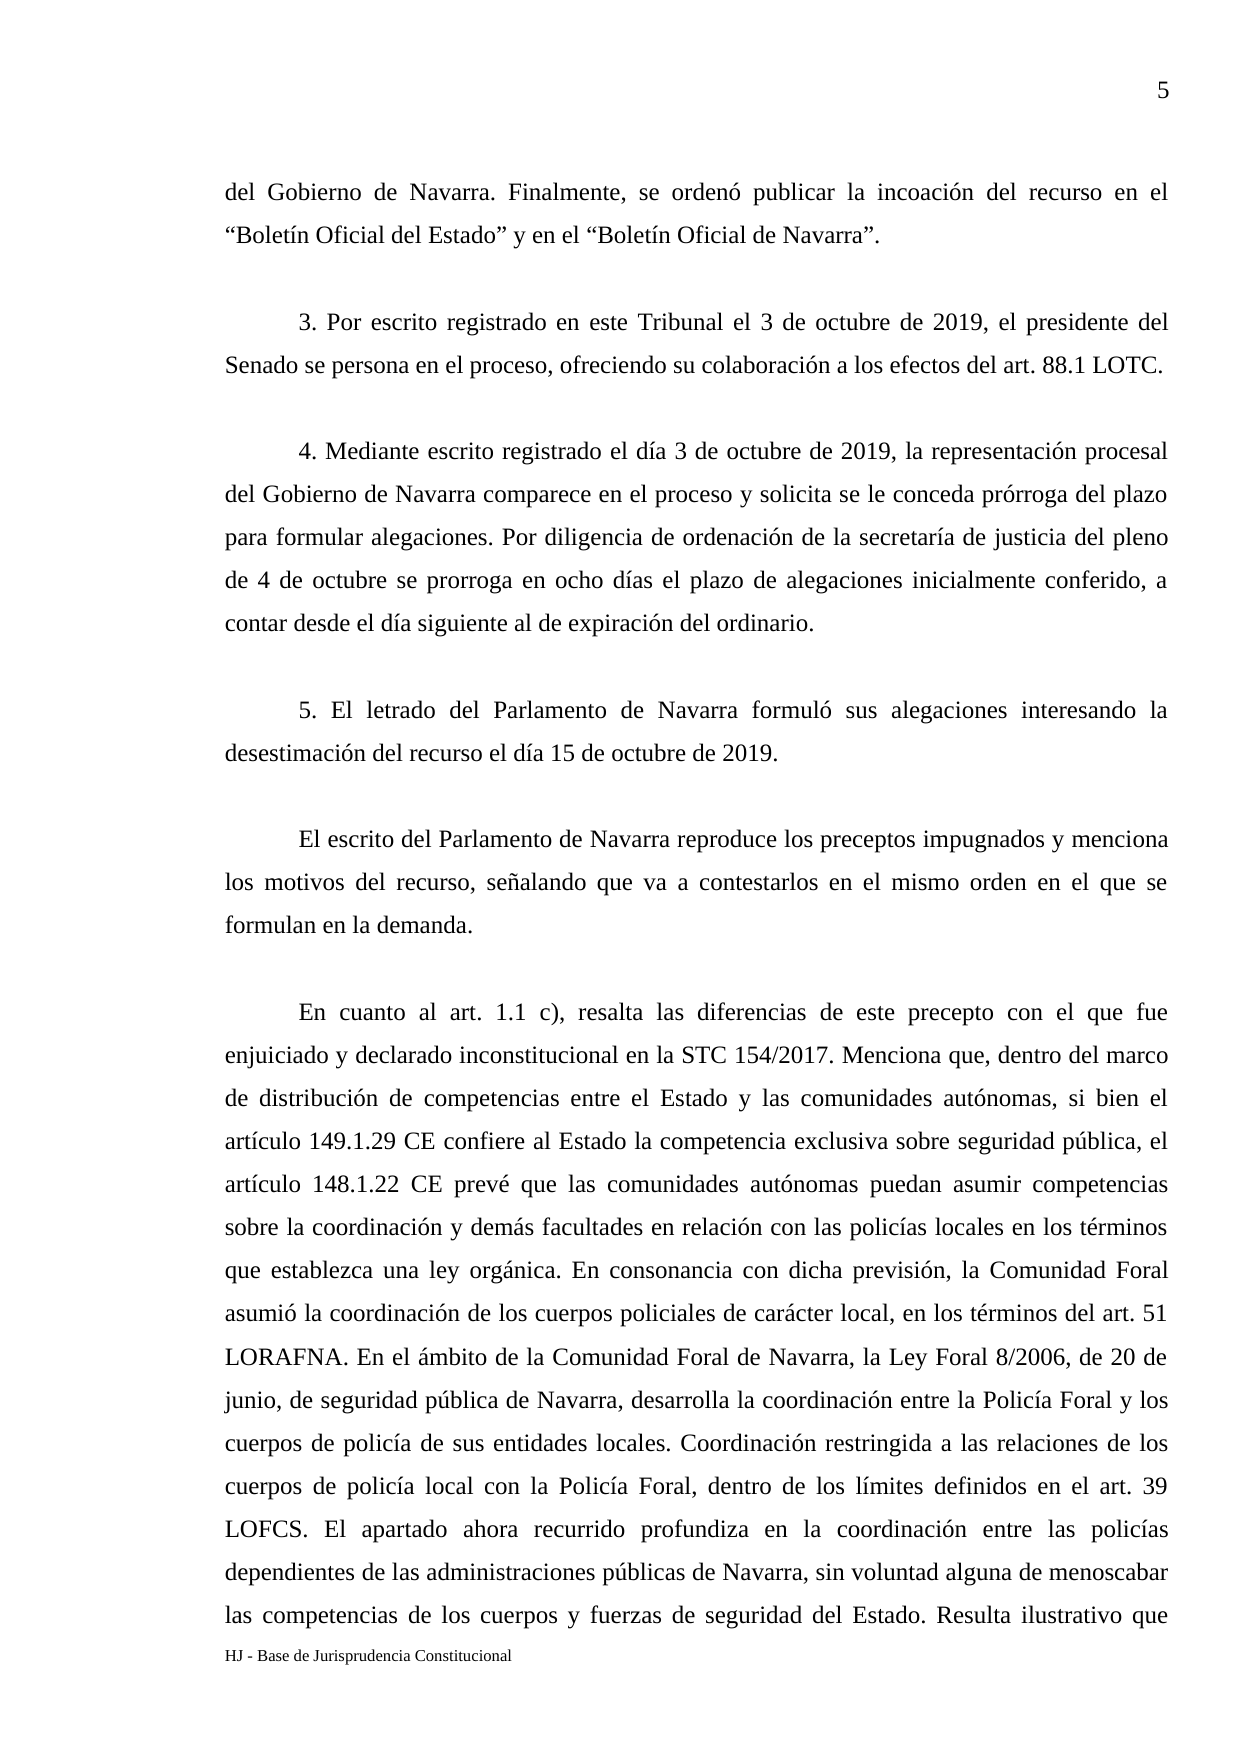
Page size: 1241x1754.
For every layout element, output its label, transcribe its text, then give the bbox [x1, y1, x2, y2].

text El escrito del Parlamento de Navarra reproduce los preceptos impugnados y menciona los motivos del recurso, señalando que va a contestarlos en el mismo orden en el que se formulan en la demanda. [224, 824, 1169, 939]
text 3. Por escrito registrado en este Tribunal el 3 de octubre de 2019, el presidente del Senado se persona en el proceso, ofreciendo su colaboración a los efectos del art. 88.1 LOTC. [224, 307, 1169, 378]
text 5. El letrado del Parlamento de Navarra formuló sus alegaciones interesando la desestimación del recurso el día 15 de octubre de 2019. [224, 695, 1169, 767]
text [224, 177, 1169, 249]
text 4. Mediante escrito registrado el día 3 de octubre de 2019, la representación procesal del Gobierno de Navarra comparece en el proceso y solicita se le conceda prórroga del plazo para formular alegaciones. Por diligencia de ordenación de la secretaría de justicia del pleno de 4 de octubre se prorroga en ocho días el plazo de alegaciones inicialmente conferido, a contar desde el día siguiente al de expiración del ordinario. [224, 436, 1169, 637]
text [224, 997, 1169, 1629]
